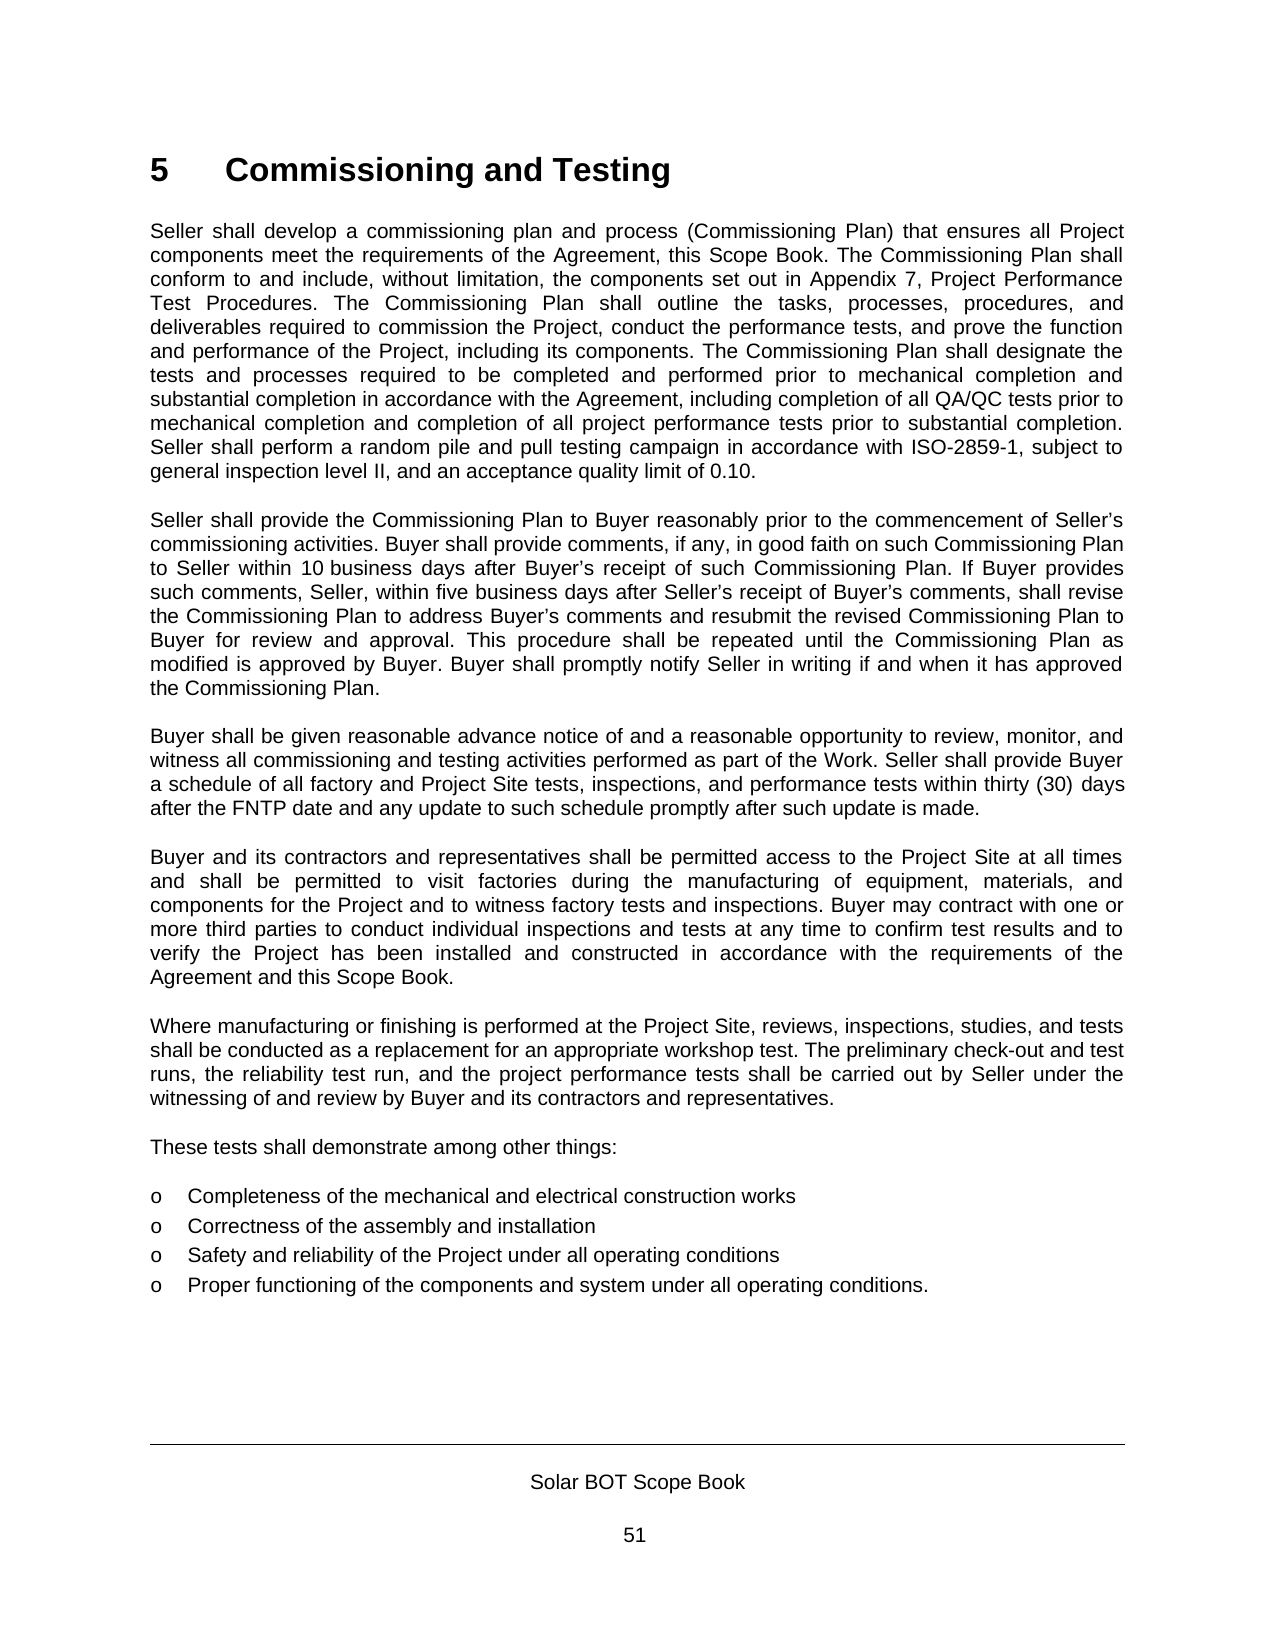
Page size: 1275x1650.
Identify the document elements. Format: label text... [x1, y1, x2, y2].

text These tests shall demonstrate among other things: [150, 1135, 1125, 1159]
text Correctness of the assembly and installation [150, 1213, 1125, 1239]
text Safety and reliability of the Project under all operating conditions [150, 1243, 1125, 1269]
text Proper functioning of the components and system under all operating conditions. [150, 1273, 1125, 1299]
text Buyer shall be given reasonable advance notice of and a reasonable opportunity to review, monitor, and witness all commissioning and testing activities performed as part of the Work. Seller shall provide Buyer a schedule of all factory and Project Site tests, inspections, and performance tests within thirty (30) days after the FNTP date and any update to such schedule promptly after such update is made. [150, 724, 1125, 820]
text Seller shall develop a commissioning plan and process (Commissioning Plan) that ensures all Project components meet the requirements of the Agreement, this Scope Book. The Commissioning Plan shall conform to and include, without limitation, the components set out in Appendix 7, Project Performance Test Procedures. The Commissioning Plan shall outline the tasks, processes, procedures, and deliverables required to commission the Project, conduct the performance tests, and prove the function and performance of the Project, including its components. The Commissioning Plan shall designate the tests and processes required to be completed and performed prior to mechanical completion and substantial completion in accordance with the Agreement, including completion of all QA/QC tests prior to mechanical completion and completion of all project performance tests prior to substantial completion. Seller shall perform a random pile and pull testing campaign in accordance with ISO-2859-1, subject to general inspection level II, and an acceptance quality limit of 0.10. [150, 219, 1125, 483]
text Buyer and its contractors and representatives shall be permitted access to the Project Site at all times and shall be permitted to visit factories during the manufacturing of equipment, materials, and components for the Project and to witness factory tests and inspections. Buyer may contract with one or more third parties to conduct individual inspections and tests at any time to confirm test results and to verify the Project has been installed and constructed in accordance with the requirements of the Agreement and this Scope Book. [150, 845, 1125, 989]
text Commissioning and Testing [150, 150, 1125, 188]
text Seller shall provide the Commissioning Plan to Buyer reasonably prior to the commencement of Seller’s commissioning activities. Buyer shall provide comments, if any, in good faith on such Commissioning Plan to Seller within 10 business days after Buyer’s receipt of such Commissioning Plan. If Buyer provides such comments, Seller, within five business days after Seller’s receipt of Buyer’s comments, shall revise the Commissioning Plan to address Buyer’s comments and resubmit the revised Commissioning Plan to Buyer for review and approval. This procedure shall be repeated until the Commissioning Plan as modified is approved by Buyer. Buyer shall promptly notify Seller in writing if and when it has approved the Commissioning Plan. [150, 508, 1125, 699]
text Completeness of the mechanical and electrical construction works [150, 1184, 1125, 1209]
text Where manufacturing or finishing is performed at the Project Site, reviews, inspections, studies, and tests shall be conducted as a replacement for an appropriate workshop test. The preliminary check-out and test runs, the reliability test run, and the project performance tests shall be carried out by Seller under the witnessing of and review by Buyer and its contractors and representatives. [150, 1014, 1125, 1110]
